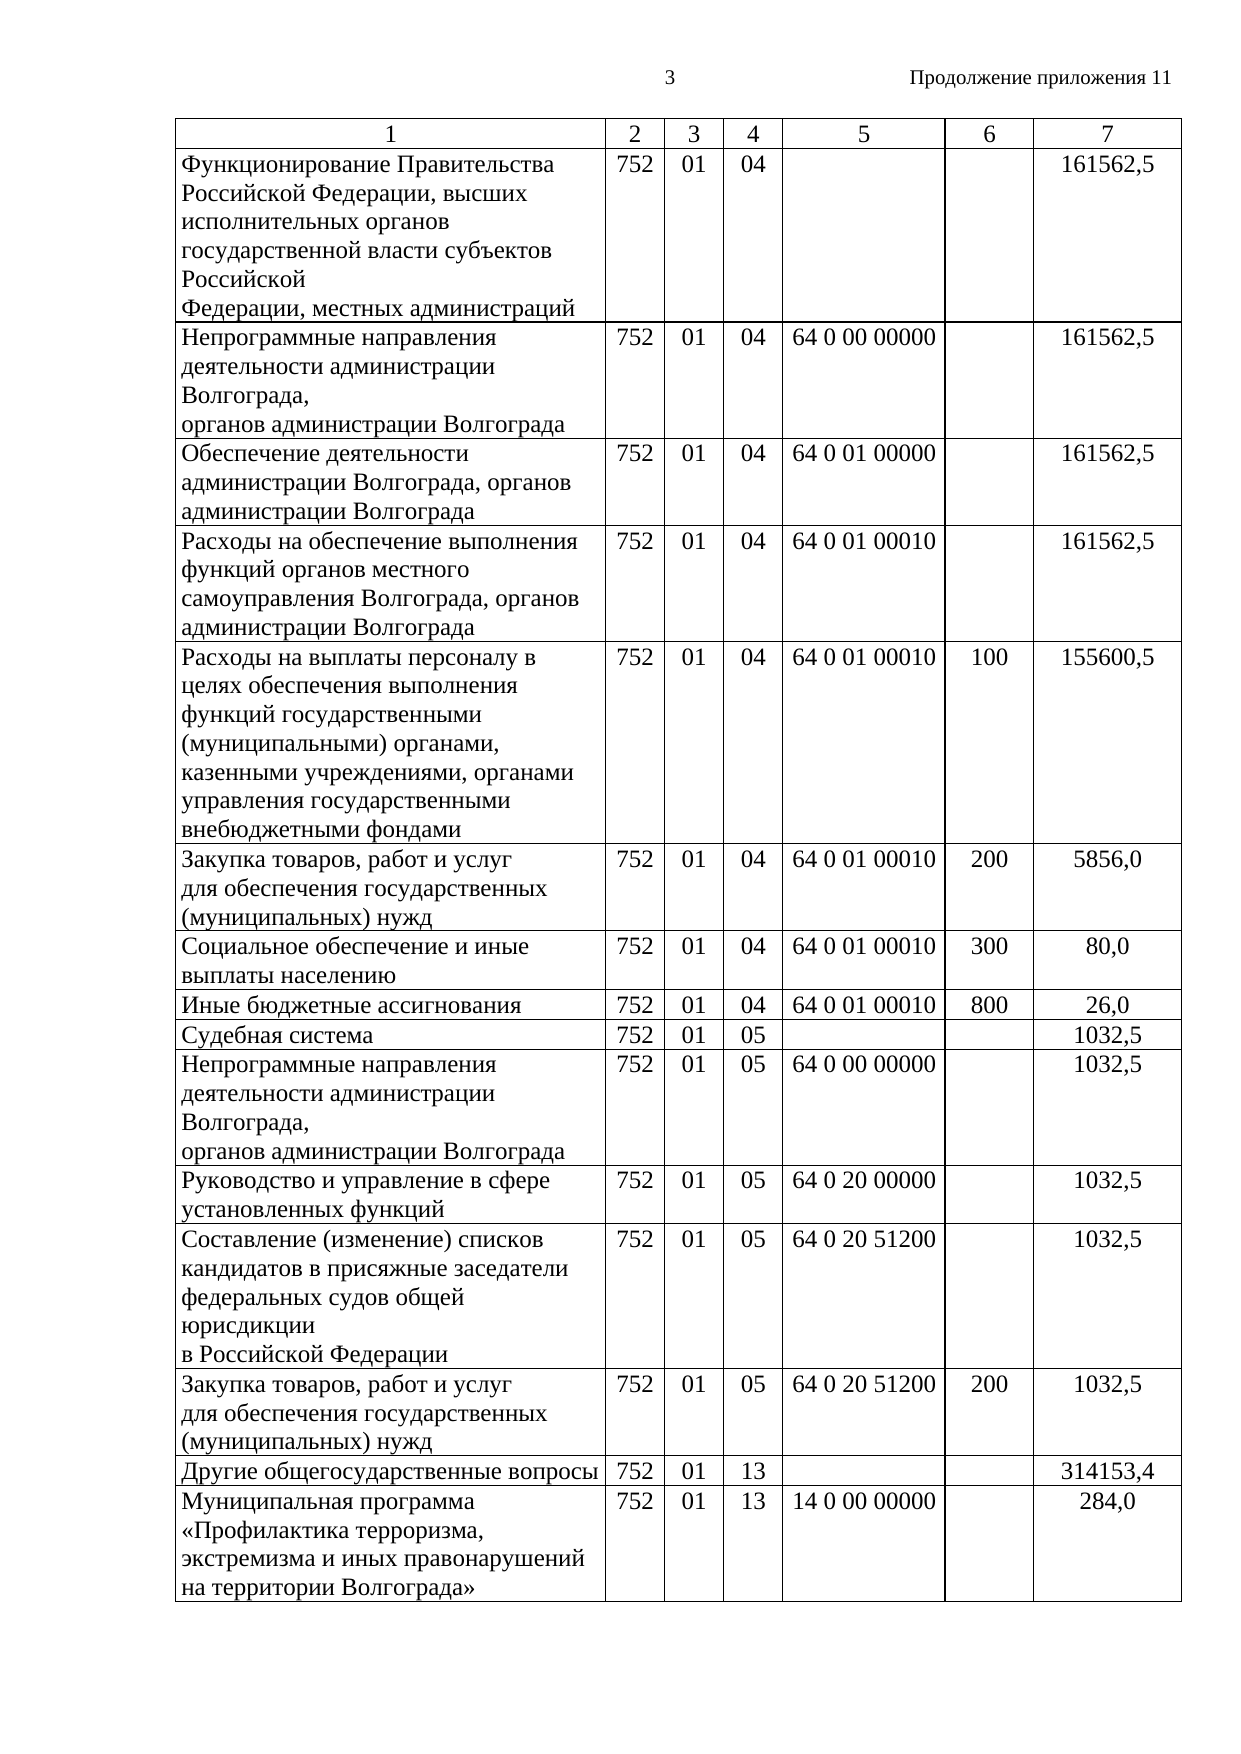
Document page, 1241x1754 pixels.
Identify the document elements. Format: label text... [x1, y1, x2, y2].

table_cell 752 [606, 323, 664, 437]
table_cell 13 [724, 1486, 782, 1601]
table_cell [946, 1486, 1033, 1601]
table_cell 752 [606, 526, 664, 641]
table_cell 161562,5 [1034, 439, 1181, 525]
table_cell 64 0 01 00000 [783, 439, 944, 525]
table_cell 01 [665, 990, 723, 1019]
table_cell [946, 439, 1033, 525]
table_cell 752 [606, 1456, 664, 1485]
table_cell 200 [946, 1369, 1033, 1455]
table_cell [946, 1050, 1033, 1164]
table_cell 05 [724, 1166, 782, 1223]
table_header 3 [665, 119, 723, 148]
table_cell Другие общегосударственные вопросы [176, 1456, 605, 1485]
table_cell [946, 1224, 1033, 1368]
table_cell Судебная система [176, 1020, 605, 1048]
table_cell 1032,5 [1034, 1166, 1181, 1223]
table_cell 752 [606, 149, 664, 321]
table_cell [946, 323, 1033, 437]
table_cell 314153,4 [1034, 1456, 1181, 1485]
table_cell 04 [724, 990, 782, 1019]
table_cell [946, 1166, 1033, 1223]
table_cell 752 [606, 1166, 664, 1223]
table_cell 01 [665, 526, 723, 641]
table_cell 01 [665, 1166, 723, 1223]
table_cell 64 0 01 00010 [783, 526, 944, 641]
table_cell Муниципальная программа «Профилактика терроризма, экстремизма и иных правонарушений на территории Волгограда» [176, 1486, 605, 1601]
table_cell Руководство и управление в сфере установленных функций [176, 1166, 605, 1223]
table_cell Функционирование Правительства Российской Федерации, высших исполнительных органов государственной власти субъектов Российской Федерации, местных администраций [176, 149, 605, 321]
table_cell Непрограммные направления деятельности администрации Волгограда, органов администрации Волгограда [176, 1050, 605, 1164]
table_header 6 [946, 119, 1033, 148]
table_cell 01 [665, 439, 723, 525]
table_cell 04 [724, 323, 782, 437]
table_cell 01 [665, 1456, 723, 1485]
table_cell 05 [724, 1369, 782, 1455]
table_cell Закупка товаров, работ и услуг для обеспечения государственных (муниципальных) нужд [176, 844, 605, 930]
table_cell Социальное обеспечение и иные выплаты населению [176, 931, 605, 989]
table_cell 26,0 [1034, 990, 1181, 1019]
table_cell 161562,5 [1034, 149, 1181, 321]
table_header 2 [606, 119, 664, 148]
table_cell 64 0 01 00010 [783, 931, 944, 989]
table_cell [946, 526, 1033, 641]
table_cell 01 [665, 1369, 723, 1455]
table_cell [783, 1020, 944, 1048]
table_cell 155600,5 [1034, 642, 1181, 843]
table_cell 100 [946, 642, 1033, 843]
table_cell 04 [724, 526, 782, 641]
table_cell 05 [724, 1020, 782, 1048]
table_cell Составление (изменение) списков кандидатов в присяжные заседатели федеральных судов общей юрисдикции в Российской Федерации [176, 1224, 605, 1368]
table_header 1 [176, 119, 605, 148]
table_cell 01 [665, 642, 723, 843]
table_cell Расходы на выплаты персоналу в целях обеспечения выполнения функций государственными (муниципальными) органами, казенными учреждениями, органами управления государственными внебюджетными фондами [176, 642, 605, 843]
table_cell 752 [606, 1486, 664, 1601]
table_cell 04 [724, 149, 782, 321]
table_cell 200 [946, 844, 1033, 930]
table_cell 64 0 01 00010 [783, 990, 944, 1019]
table_cell [946, 1020, 1033, 1048]
table_cell 1032,5 [1034, 1020, 1181, 1048]
table_cell 752 [606, 1224, 664, 1368]
table_cell Иные бюджетные ассигнования [176, 990, 605, 1019]
table_header 7 [1034, 119, 1181, 148]
table_cell 64 0 20 51200 [783, 1224, 944, 1368]
table_cell 05 [724, 1224, 782, 1368]
table_cell [783, 149, 944, 321]
table_cell 64 0 01 00010 [783, 844, 944, 930]
table_cell 64 0 00 00000 [783, 323, 944, 437]
table_cell 1032,5 [1034, 1224, 1181, 1368]
table_cell Обеспечение деятельности администрации Волгограда, органов администрации Волгограда [176, 439, 605, 525]
table_cell [783, 1456, 944, 1485]
table_cell 800 [946, 990, 1033, 1019]
table_cell 161562,5 [1034, 526, 1181, 641]
table_header 4 [724, 119, 782, 148]
table_cell 01 [665, 1050, 723, 1164]
table_cell [946, 149, 1033, 321]
table_cell 01 [665, 1486, 723, 1601]
table_cell 13 [724, 1456, 782, 1485]
table_cell 01 [665, 931, 723, 989]
table_cell 5856,0 [1034, 844, 1181, 930]
table_cell 64 0 01 00010 [783, 642, 944, 843]
table_cell 01 [665, 149, 723, 321]
table_cell 04 [724, 439, 782, 525]
table_header 5 [783, 119, 944, 148]
table_cell [946, 1456, 1033, 1485]
table_cell 752 [606, 1369, 664, 1455]
table_cell 752 [606, 1020, 664, 1048]
table_cell 01 [665, 323, 723, 437]
table_cell 752 [606, 844, 664, 930]
table_cell Закупка товаров, работ и услуг для обеспечения государственных (муниципальных) нужд [176, 1369, 605, 1455]
table_cell 752 [606, 642, 664, 843]
table_cell 04 [724, 931, 782, 989]
table_cell 01 [665, 844, 723, 930]
table_cell 64 0 20 51200 [783, 1369, 944, 1455]
table_cell 284,0 [1034, 1486, 1181, 1601]
table_cell 752 [606, 439, 664, 525]
table_cell 01 [665, 1020, 723, 1048]
table_cell 1032,5 [1034, 1369, 1181, 1455]
table_cell 04 [724, 844, 782, 930]
table_cell 161562,5 [1034, 323, 1181, 437]
table_cell 04 [724, 642, 782, 843]
table_cell 300 [946, 931, 1033, 989]
table_cell 64 0 00 00000 [783, 1050, 944, 1164]
table_cell 752 [606, 931, 664, 989]
table_cell 01 [665, 1224, 723, 1368]
table_cell 752 [606, 1050, 664, 1164]
table_cell 752 [606, 990, 664, 1019]
table_cell 1032,5 [1034, 1050, 1181, 1164]
table_cell 80,0 [1034, 931, 1181, 989]
table_cell 05 [724, 1050, 782, 1164]
table_cell 64 0 20 00000 [783, 1166, 944, 1223]
table_cell Расходы на обеспечение выполнения функций органов местного самоуправления Волгограда, органов администрации Волгограда [176, 526, 605, 641]
table_cell Непрограммные направления деятельности администрации Волгограда, органов администрации Волгограда [176, 323, 605, 437]
table_cell 14 0 00 00000 [783, 1486, 944, 1601]
